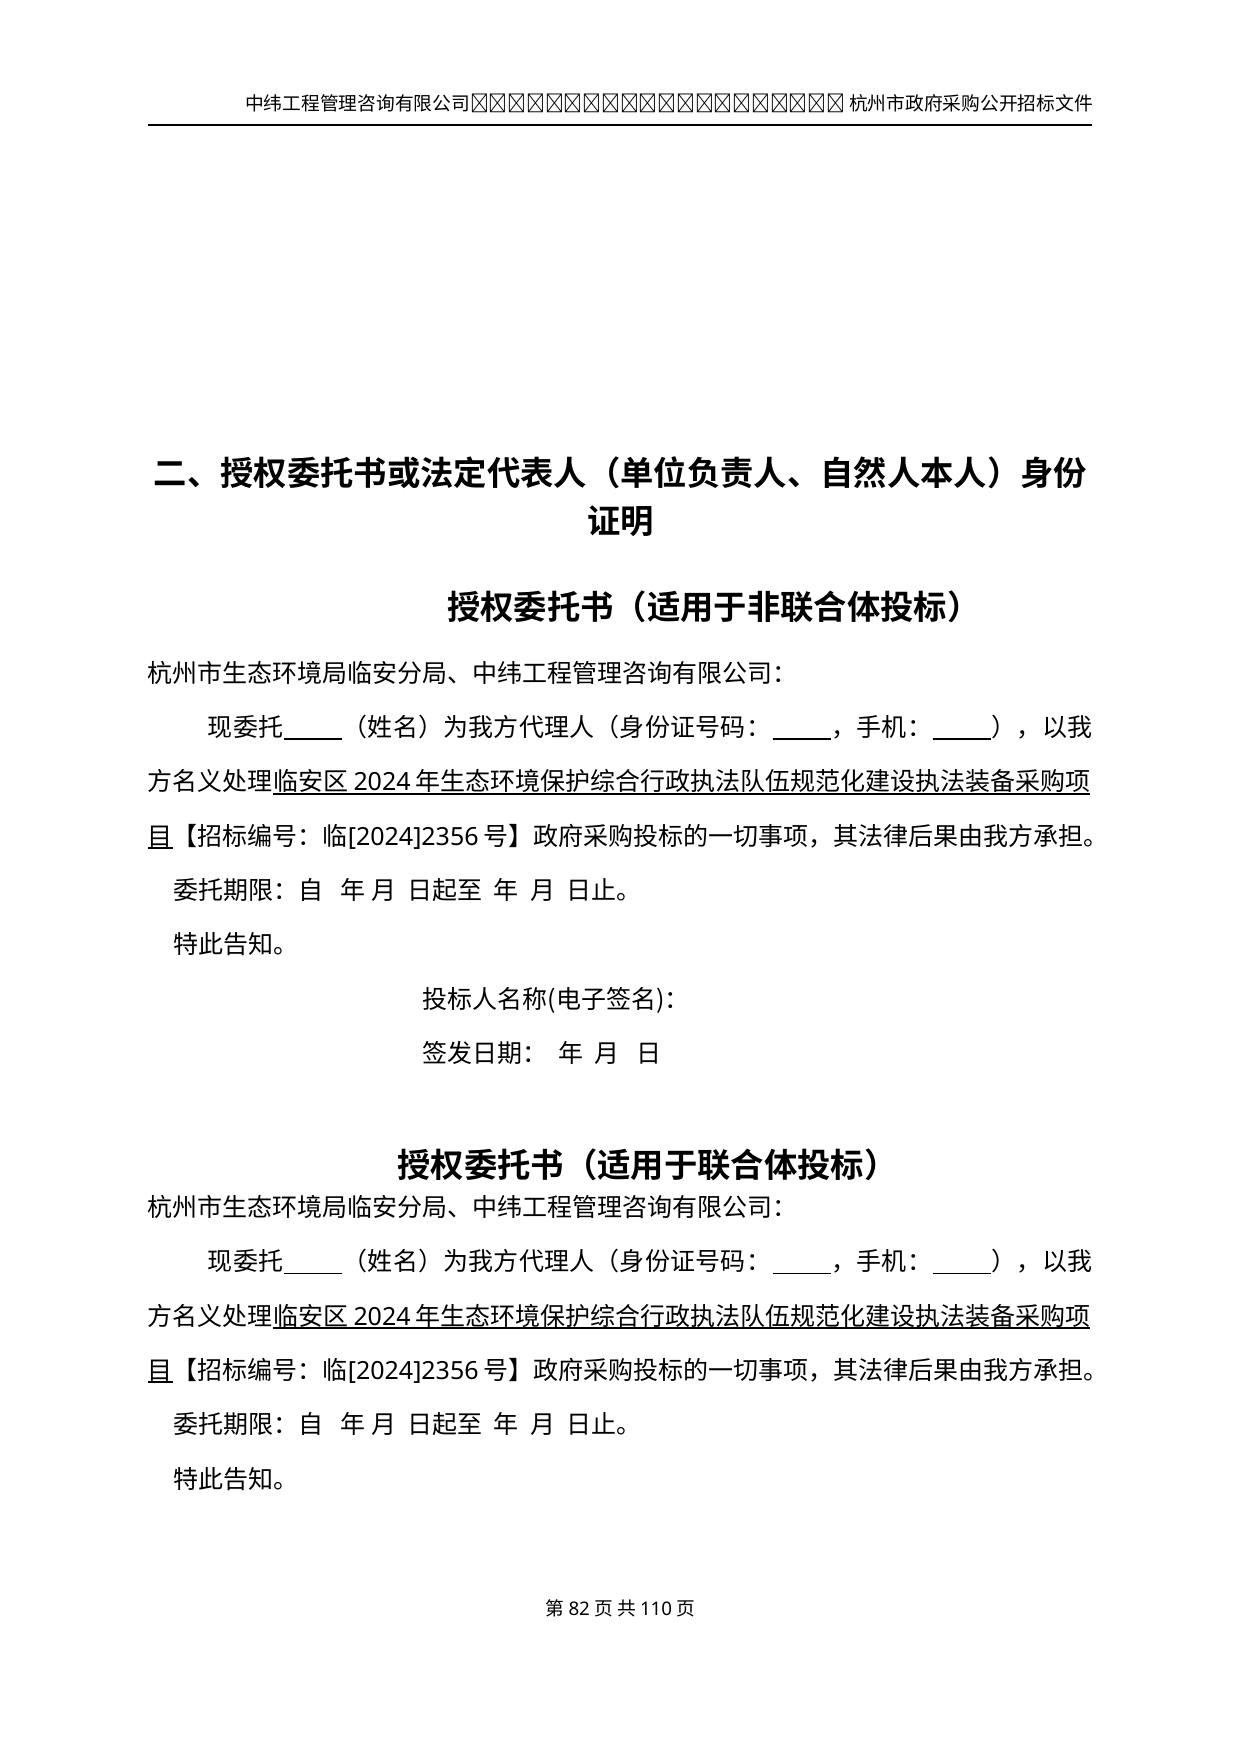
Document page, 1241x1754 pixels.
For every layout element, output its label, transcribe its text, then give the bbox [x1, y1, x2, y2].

text 授权委托书（适用于联合体投标） [148, 1139, 1092, 1187]
text 杭州市生态环境局临安分局、中纬工程管理咨询有限公司： [148, 1187, 1092, 1223]
text 二、授权委托书或法定代表人（单位负责人、自然人本人）身份证明 [148, 446, 1092, 543]
text 杭州市生态环境局临安分局、中纬工程管理咨询有限公司： [148, 653, 1092, 689]
text 授权委托书（适用于非联合体投标） [148, 581, 1092, 629]
text 签发日期： 年 月 日 [148, 1034, 1092, 1070]
text 委托期限：自 年 月 日起至 年 月 日止。 [148, 1405, 1092, 1441]
text 特此告知。 [148, 925, 1092, 961]
text 现委托 （姓名）为我方代理人（身份证号码： ，手机： ），以我方名义处理临安区2024年生态环境保护综合行政执法队伍规范化建设执法装备采购项目【招标编号：临[2024]2356号】政府采购投标的一切事项，其法律后果由我方承担。 [148, 707, 1092, 852]
text 投标人名称(电子签名)： [148, 979, 1092, 1016]
text 委托期限：自 年 月 日起至 年 月 日止。 [148, 871, 1092, 907]
text 现委托 （姓名）为我方代理人（身份证号码： ，手机： ），以我方名义处理临安区2024年生态环境保护综合行政执法队伍规范化建设执法装备采购项目【招标编号：临[2024]2356号】政府采购投标的一切事项，其法律后果由我方承担。 [148, 1242, 1092, 1387]
text 特此告知。 [148, 1459, 1092, 1495]
